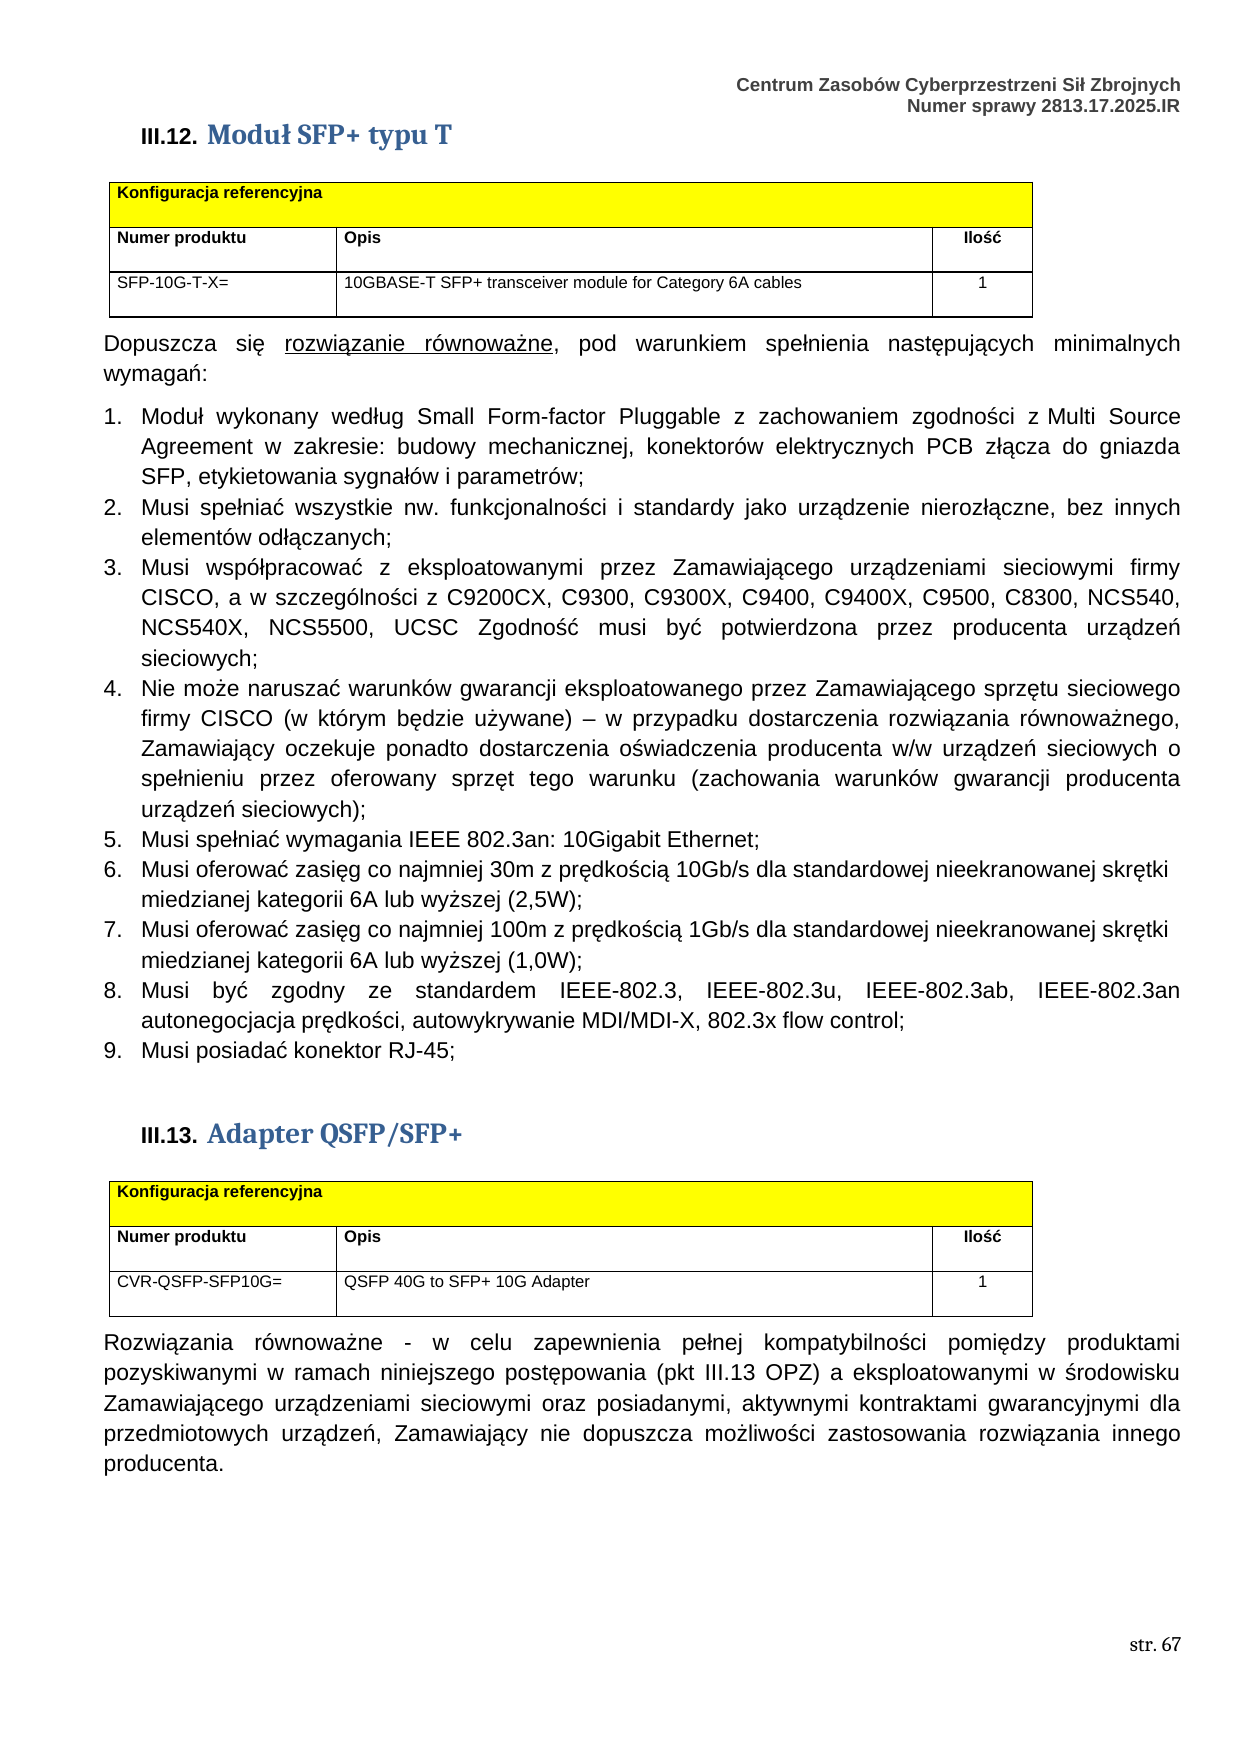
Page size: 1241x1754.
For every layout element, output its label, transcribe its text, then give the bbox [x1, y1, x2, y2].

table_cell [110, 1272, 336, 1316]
subtitle Adapter QSFP/SFP+ [141, 1117, 1181, 1151]
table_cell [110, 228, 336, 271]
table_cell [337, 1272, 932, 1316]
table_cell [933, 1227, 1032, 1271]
text Rozwiązania równoważne - w celu zapewnienia pełnej kompatybilności pomiędzy produktami pozyskiwanymi w ramach niniejszego postępowania (pkt III.13 OPZ) a eksploatowanymi w środowisku Zamawiającego urządzeniami sieciowymi oraz posiadanymi, aktywnymi kontraktami gwarancyjnymi dla przedmiotowych urządzeń, Zamawiający nie dopuszcza możliwości zastosowania rozwiązania innego producenta. [103, 1329, 1181, 1476]
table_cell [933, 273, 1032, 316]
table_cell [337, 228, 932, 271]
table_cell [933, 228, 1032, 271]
list Musi spełniać wymagania IEEE 802.3an: 10Gigabit Ethernet; [103, 826, 1181, 852]
subtitle Moduł SFP+ typu T [141, 118, 1181, 152]
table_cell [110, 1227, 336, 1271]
list Musi być zgodny ze standardem IEEE-802.3, IEEE-802.3u, IEEE-802.3ab, IEEE-802.3an autonegocjacja prędkości, autowykrywanie MDI/MDI-X, 802.3x flow control; [103, 977, 1181, 1033]
list Moduł wykonany według Small Form-factor Pluggable z zachowaniem zgodności z Multi Source Agreement w zakresie: budowy mechanicznej, konektorów elektrycznych PCB złącza do gniazda SFP, etykietowania sygnałów i parametrów; [103, 403, 1181, 489]
list Musi oferować zasięg co najmniej 100m z prędkością 1Gb/s dla standardowej nieekranowanej skrętki miedzianej kategorii 6A lub wyższej (1,0W); [103, 916, 1181, 973]
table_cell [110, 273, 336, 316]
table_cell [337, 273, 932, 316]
text Dopuszcza się rozwiązanie równoważne, pod warunkiem spełnienia następujących minimalnych wymagań: [103, 330, 1181, 386]
list Musi oferować zasięg co najmniej 30m z prędkością 10Gb/s dla standardowej nieekranowanej skrętki miedzianej kategorii 6A lub wyższej (2,5W); [103, 856, 1181, 912]
list Musi współpracować z eksploatowanymi przez Zamawiającego urządzeniami sieciowymi firmy CISCO, a w szczególności z C9200CX, C9300, C9300X, C9400, C9400X, C9500, C8300, NCS540, NCS540X, NCS5500, UCSC Zgodność musi być potwierdzona przez producenta urządzeń sieciowych; [103, 554, 1181, 671]
list Musi spełniać wszystkie nw. funkcjonalności i standardy jako urządzenie nierozłączne, bez innych elementów odłączanych; [103, 493, 1181, 550]
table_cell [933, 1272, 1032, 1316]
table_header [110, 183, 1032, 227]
list Nie może naruszać warunków gwarancji eksploatowanego przez Zamawiającego sprzętu sieciowego firmy CISCO (w którym będzie używane) – w przypadku dostarczenia rozwiązania równoważnego, Zamawiający oczekuje ponadto dostarczenia oświadczenia producenta w/w urządzeń sieciowych o spełnieniu przez oferowany sprzęt tego warunku (zachowania warunków gwarancji producenta urządzeń sieciowych); [103, 675, 1181, 822]
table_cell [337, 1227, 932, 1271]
list Musi posiadać konektor RJ-45; [103, 1037, 1181, 1063]
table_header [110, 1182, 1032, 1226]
